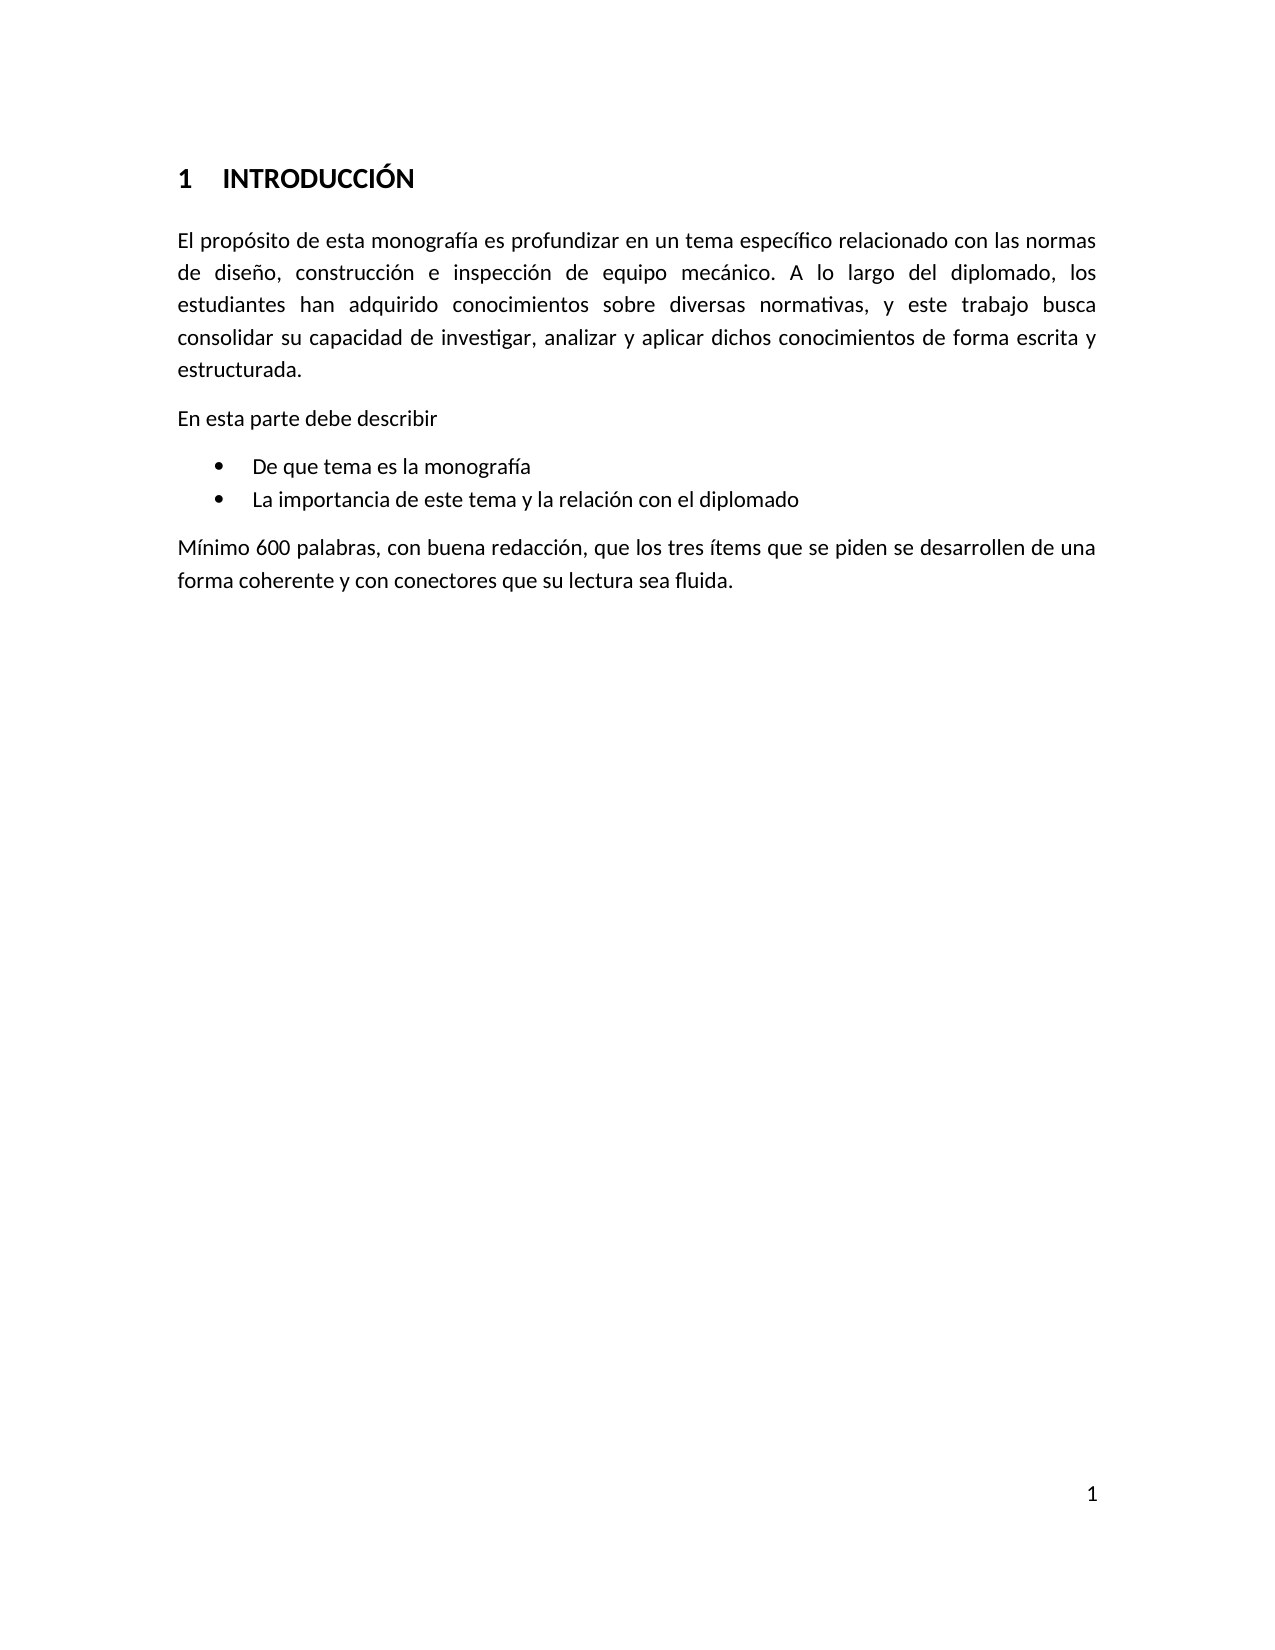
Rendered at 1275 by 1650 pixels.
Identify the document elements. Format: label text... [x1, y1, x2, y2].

text Mínimo 600 palabras, con buena redacción, que los tres ítems que se piden se desarrollen de una forma coherente y con conectores que su lectura sea fluida. [177, 533, 1098, 594]
list De que tema es la monografía [215, 452, 1098, 481]
text En esta parte debe describir [177, 404, 1098, 432]
subtitle INTRODUCCIÓN [177, 160, 1098, 196]
list La importancia de este tema y la relación con el diplomado [215, 485, 1098, 513]
text El propósito de esta monografía es profundizar en un tema específico relacionado con las normas de diseño, construcción e inspección de equipo mecánico. A lo largo del diplomado, los estudiantes han adquirido conocimientos sobre diversas normativas, y este trabajo busca consolidar su capacidad de investigar, analizar y aplicar dichos conocimientos de forma escrita y estructurada. [177, 226, 1098, 383]
